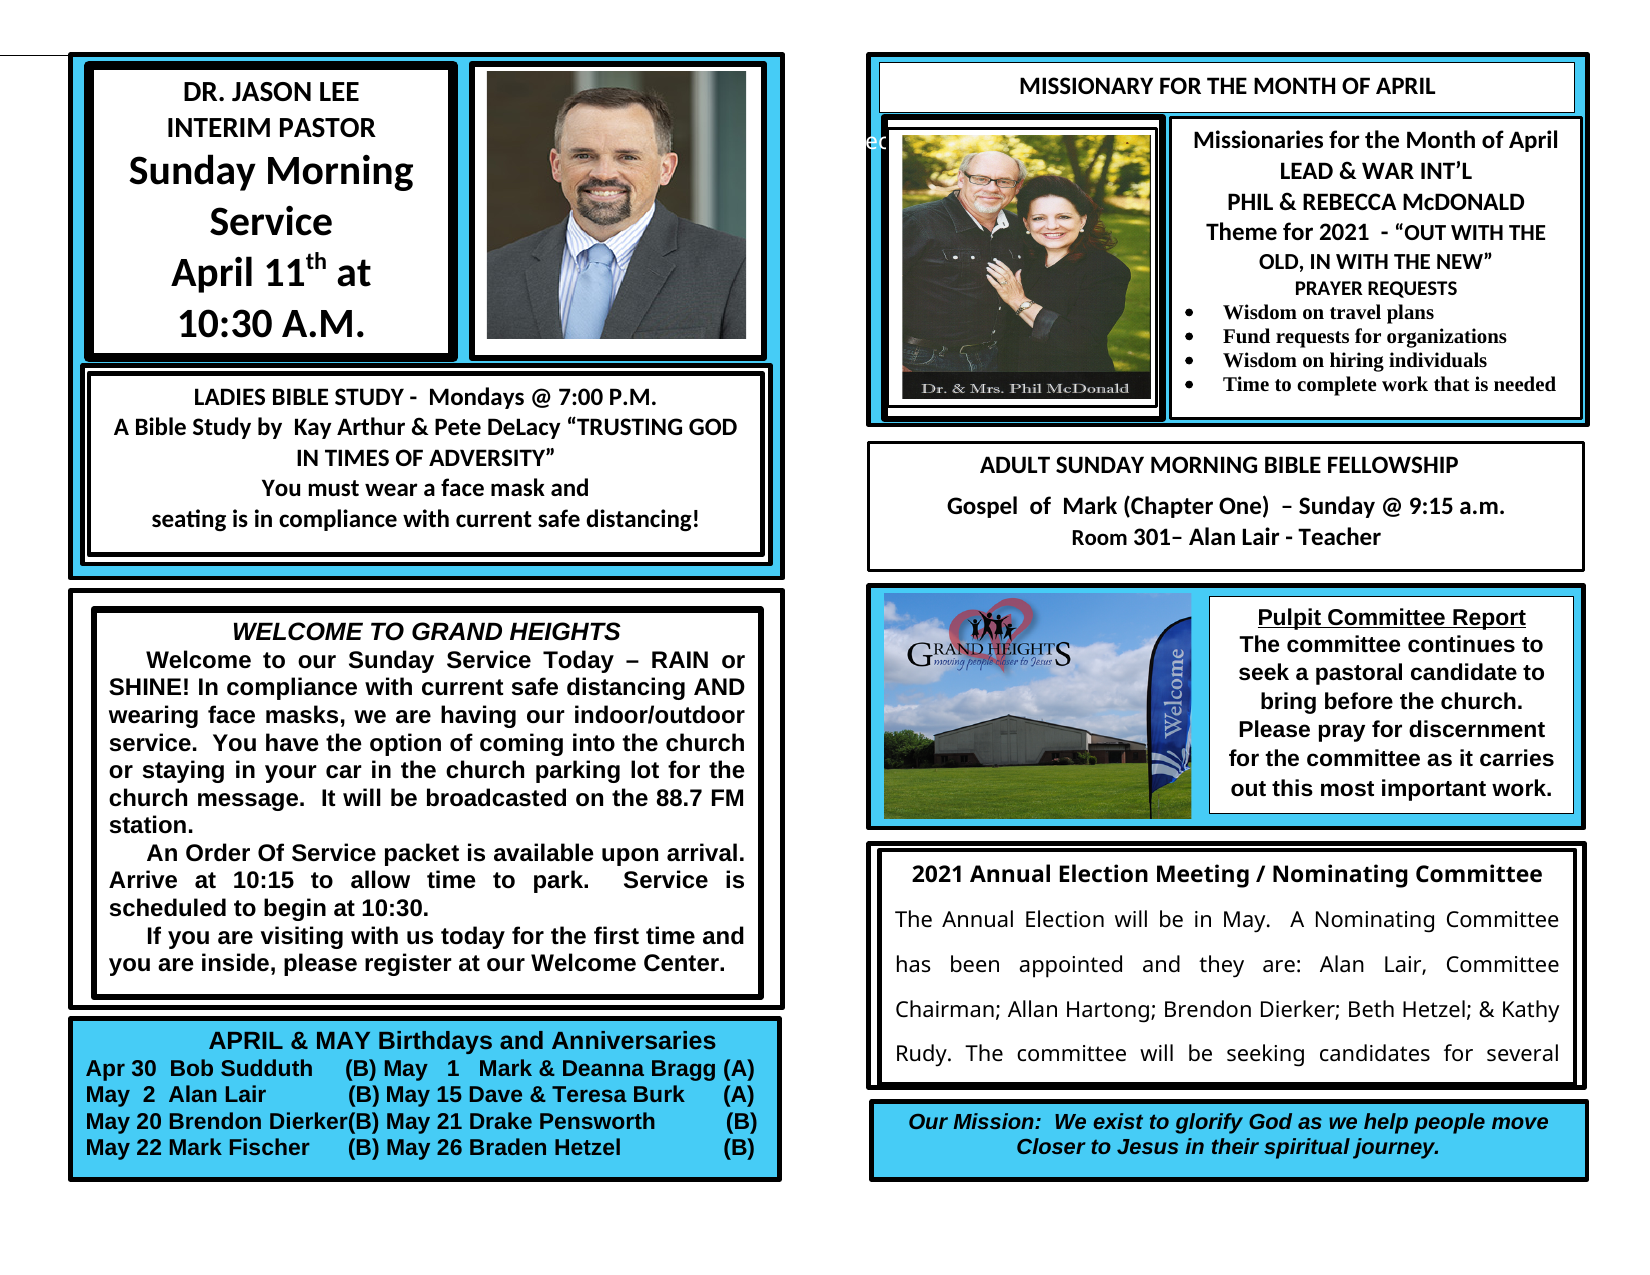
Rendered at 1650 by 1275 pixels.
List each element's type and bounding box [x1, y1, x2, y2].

picture [486, 71, 747, 339]
picture [902, 135, 1151, 399]
